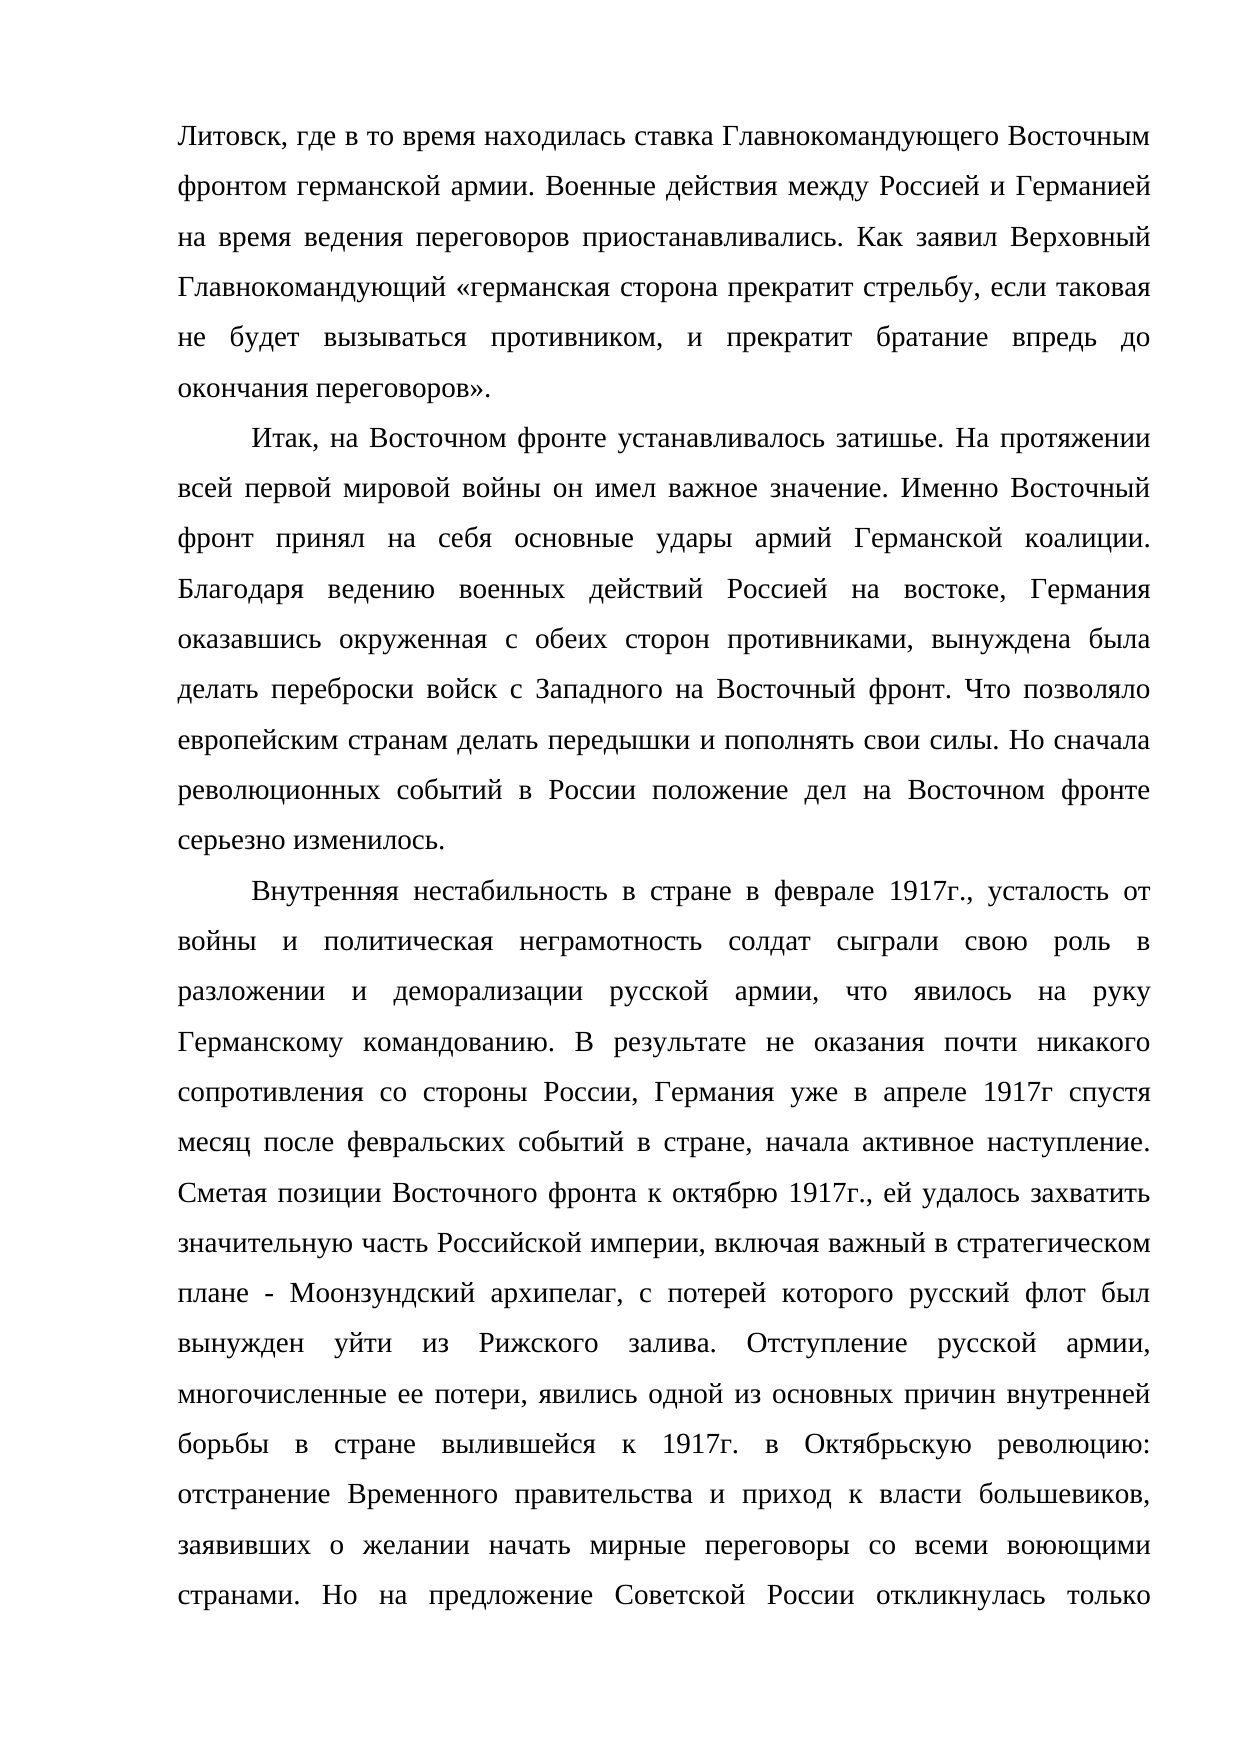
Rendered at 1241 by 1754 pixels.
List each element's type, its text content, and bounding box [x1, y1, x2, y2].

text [177, 873, 1152, 1611]
text Итак, на Восточном фронте устанавливалось затишье. На протяжении всей первой мировой войны он имел важное значение. Именно Восточный фронт принял на себя основные удары армий Германской коалиции. Благодаря ведению военных действий Россией на востоке, Германия оказавшись окруженная с обеих сторон противниками, вынуждена была делать переброски войск с Западного на Восточный фронт. Что позволяло европейским странам делать передышки и пополнять свои силы. Но сначала революционных событий в России положение дел на Восточном фронте серьезно изменилось. [177, 420, 1152, 856]
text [177, 118, 1152, 403]
